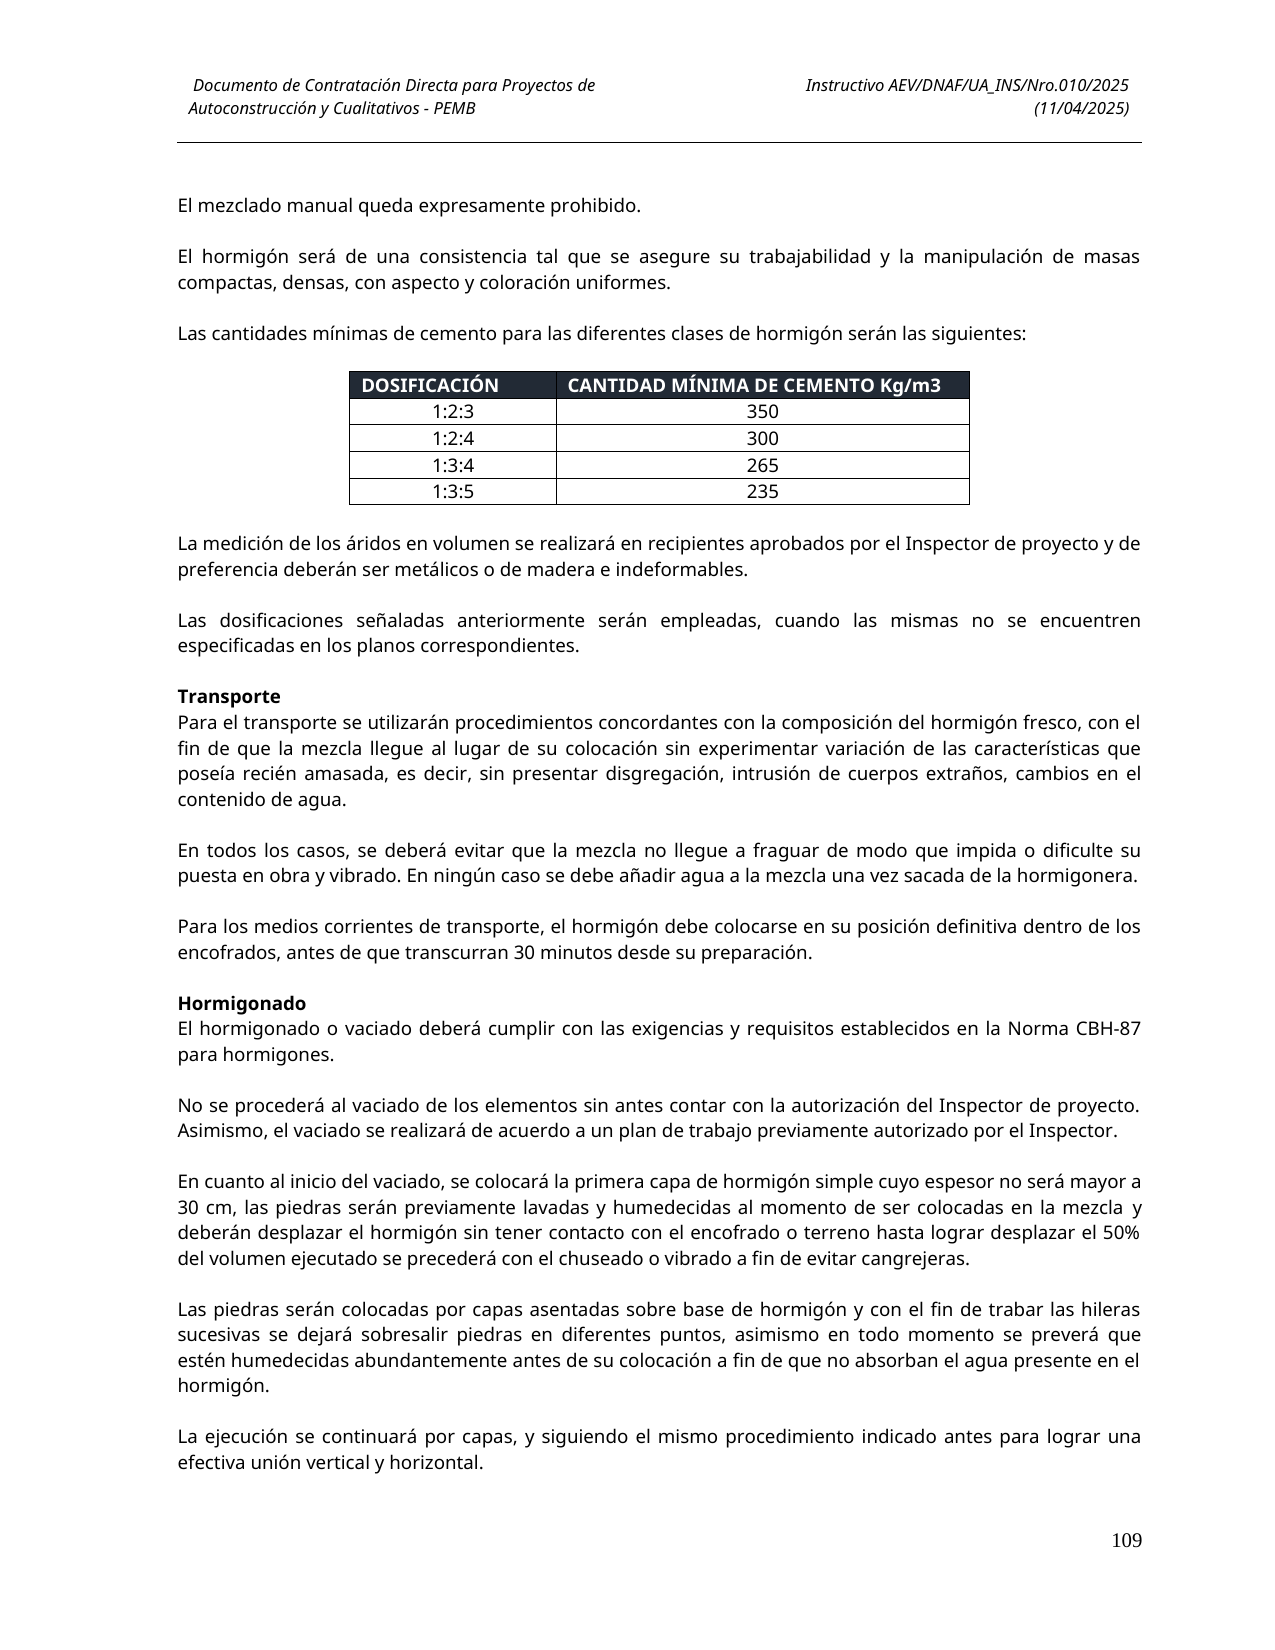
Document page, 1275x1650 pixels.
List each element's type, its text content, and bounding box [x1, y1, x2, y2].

text Las cantidades mínimas de cemento para las diferentes clases de hormigón serán las siguientes: [177, 320, 1142, 346]
text No se procederá al vaciado de los elementos sin antes contar con la autorización del Inspector de proyecto. Asimismo, el vaciado se realizará de acuerdo a un plan de trabajo previamente autorizado por el Inspector. [177, 1092, 1142, 1143]
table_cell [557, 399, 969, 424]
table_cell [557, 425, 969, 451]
text Transporte [177, 684, 1142, 709]
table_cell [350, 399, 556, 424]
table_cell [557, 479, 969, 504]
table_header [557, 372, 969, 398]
text Hormigonado [177, 990, 1142, 1016]
text En cuanto al inicio del vaciado, se colocará la primera capa de hormigón simple cuyo espesor no será mayor a 30 cm, las piedras serán previamente lavadas y humedecidas al momento de ser colocadas en la mezcla y deberán desplazar el hormigón sin tener contacto con el encofrado o terreno hasta lograr desplazar el 50% del volumen ejecutado se precederá con el chuseado o vibrado a fin de evitar cangrejeras. [177, 1169, 1142, 1271]
text El hormigonado o vaciado deberá cumplir con las exigencias y requisitos establecidos en la Norma CBH-87 para hormigones. [177, 1016, 1142, 1067]
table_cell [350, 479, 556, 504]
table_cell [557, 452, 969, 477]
text Las dosificaciones señaladas anteriormente serán empleadas, cuando las mismas no se encuentren especificadas en los planos correspondientes. [177, 607, 1142, 658]
text El mezclado manual queda expresamente prohibido. [177, 193, 1142, 218]
text En todos los casos, se deberá evitar que la mezcla no llegue a fraguar de modo que impida o dificulte su puesta en obra y vibrado. En ningún caso se debe añadir agua a la mezcla una vez sacada de la hormigonera. [177, 837, 1142, 888]
text La medición de los áridos en volumen se realizará en recipientes aprobados por el Inspector de proyecto y de preferencia deberán ser metálicos o de madera e indeformables. [177, 531, 1142, 582]
text Las piedras serán colocadas por capas asentadas sobre base de hormigón y con el fin de trabar las hileras sucesivas se dejará sobresalir piedras en diferentes puntos, asimismo en todo momento se preverá que estén humedecidas abundantemente antes de su colocación a fin de que no absorban el agua presente en el hormigón. [177, 1296, 1142, 1398]
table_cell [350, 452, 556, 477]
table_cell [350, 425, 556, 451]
text El hormigón será de una consistencia tal que se asegure su trabajabilidad y la manipulación de masas compactas, densas, con aspecto y coloración uniformes. [177, 244, 1142, 295]
text La ejecución se continuará por capas, y siguiendo el mismo procedimiento indicado antes para lograr una efectiva unión vertical y horizontal. [177, 1424, 1142, 1475]
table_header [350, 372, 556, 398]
text Para los medios corrientes de transporte, el hormigón debe colocarse en su posición definitiva dentro de los encofrados, antes de que transcurran 30 minutos desde su preparación. [177, 913, 1142, 964]
text Para el transporte se utilizarán procedimientos concordantes con la composición del hormigón fresco, con el fin de que la mezcla llegue al lugar de su colocación sin experimentar variación de las características que poseía recién amasada, es decir, sin presentar disgregación, intrusión de cuerpos extraños, cambios en el contenido de agua. [177, 709, 1142, 811]
